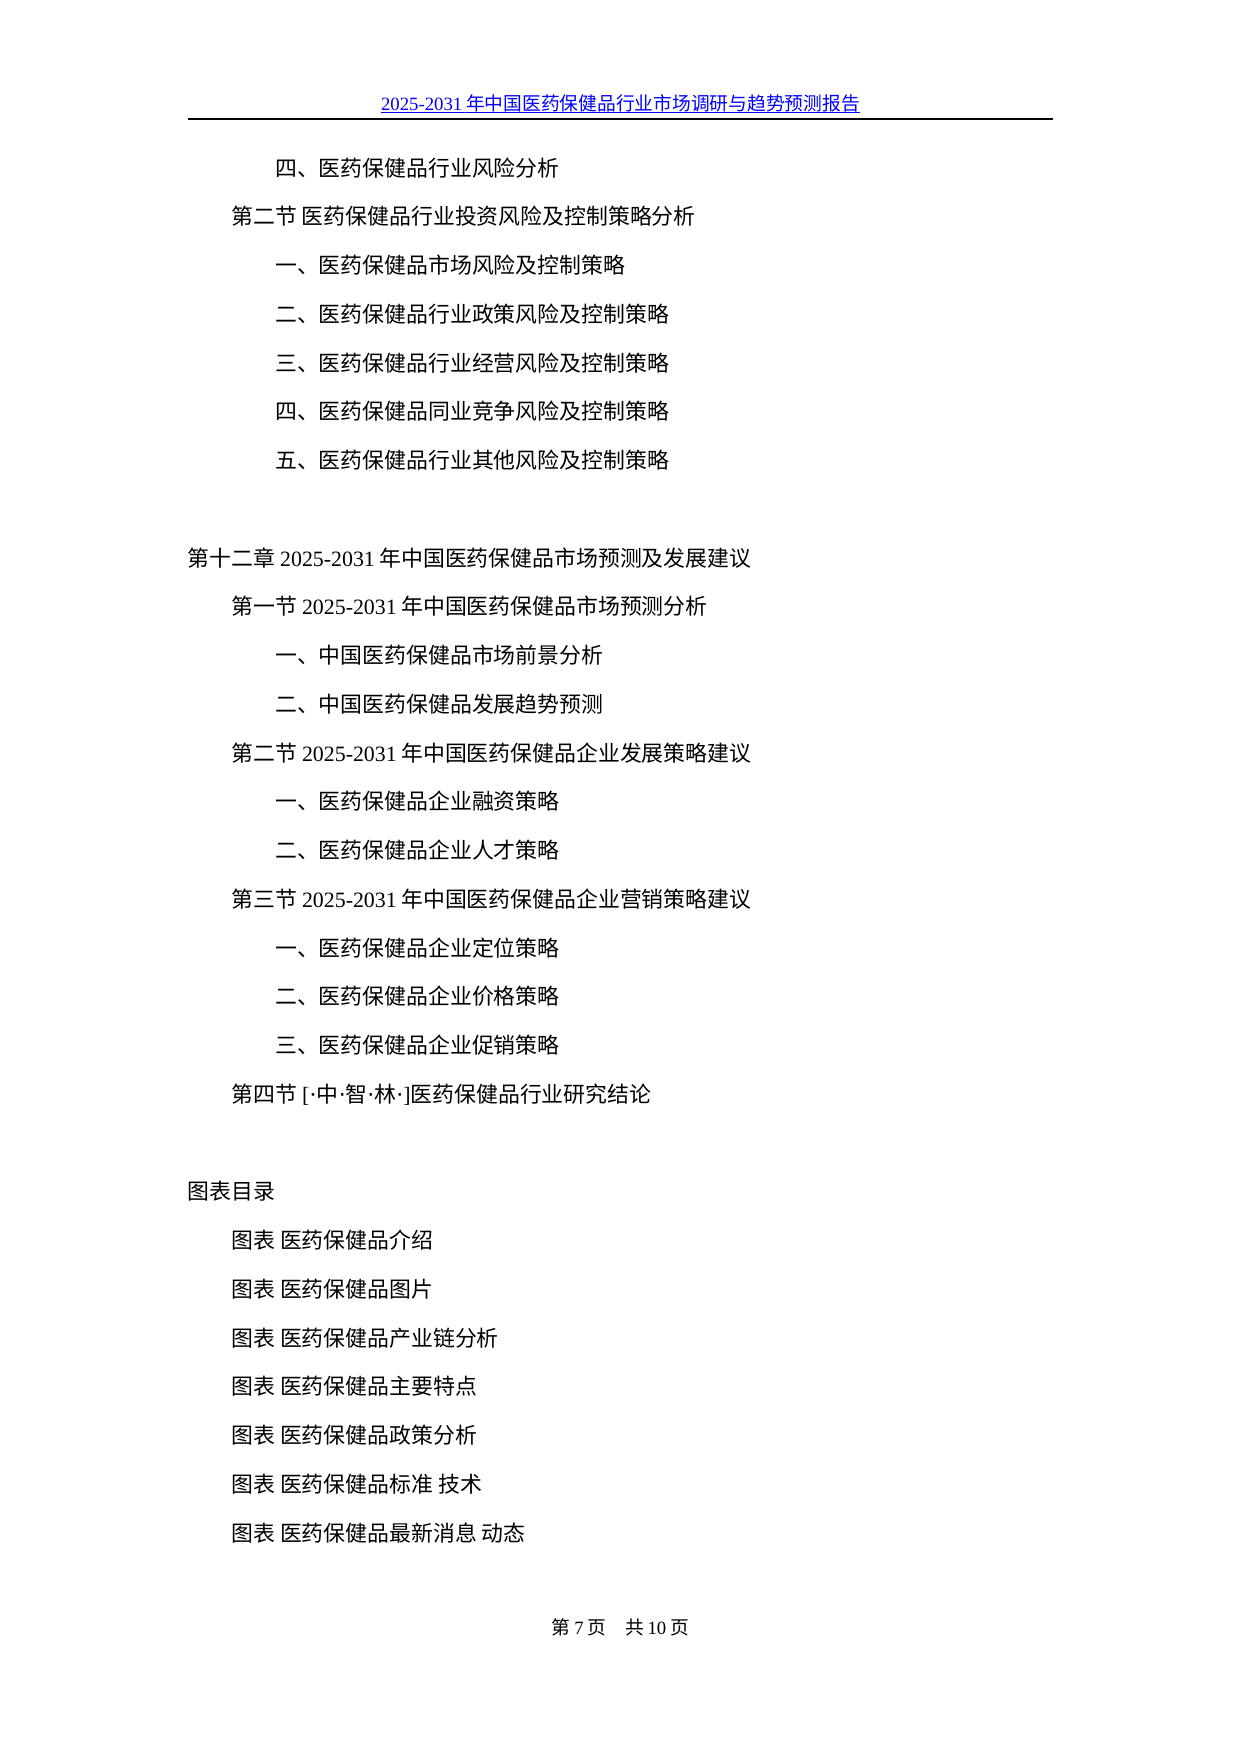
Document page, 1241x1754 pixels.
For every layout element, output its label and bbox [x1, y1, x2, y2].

text [187, 150, 1053, 1548]
